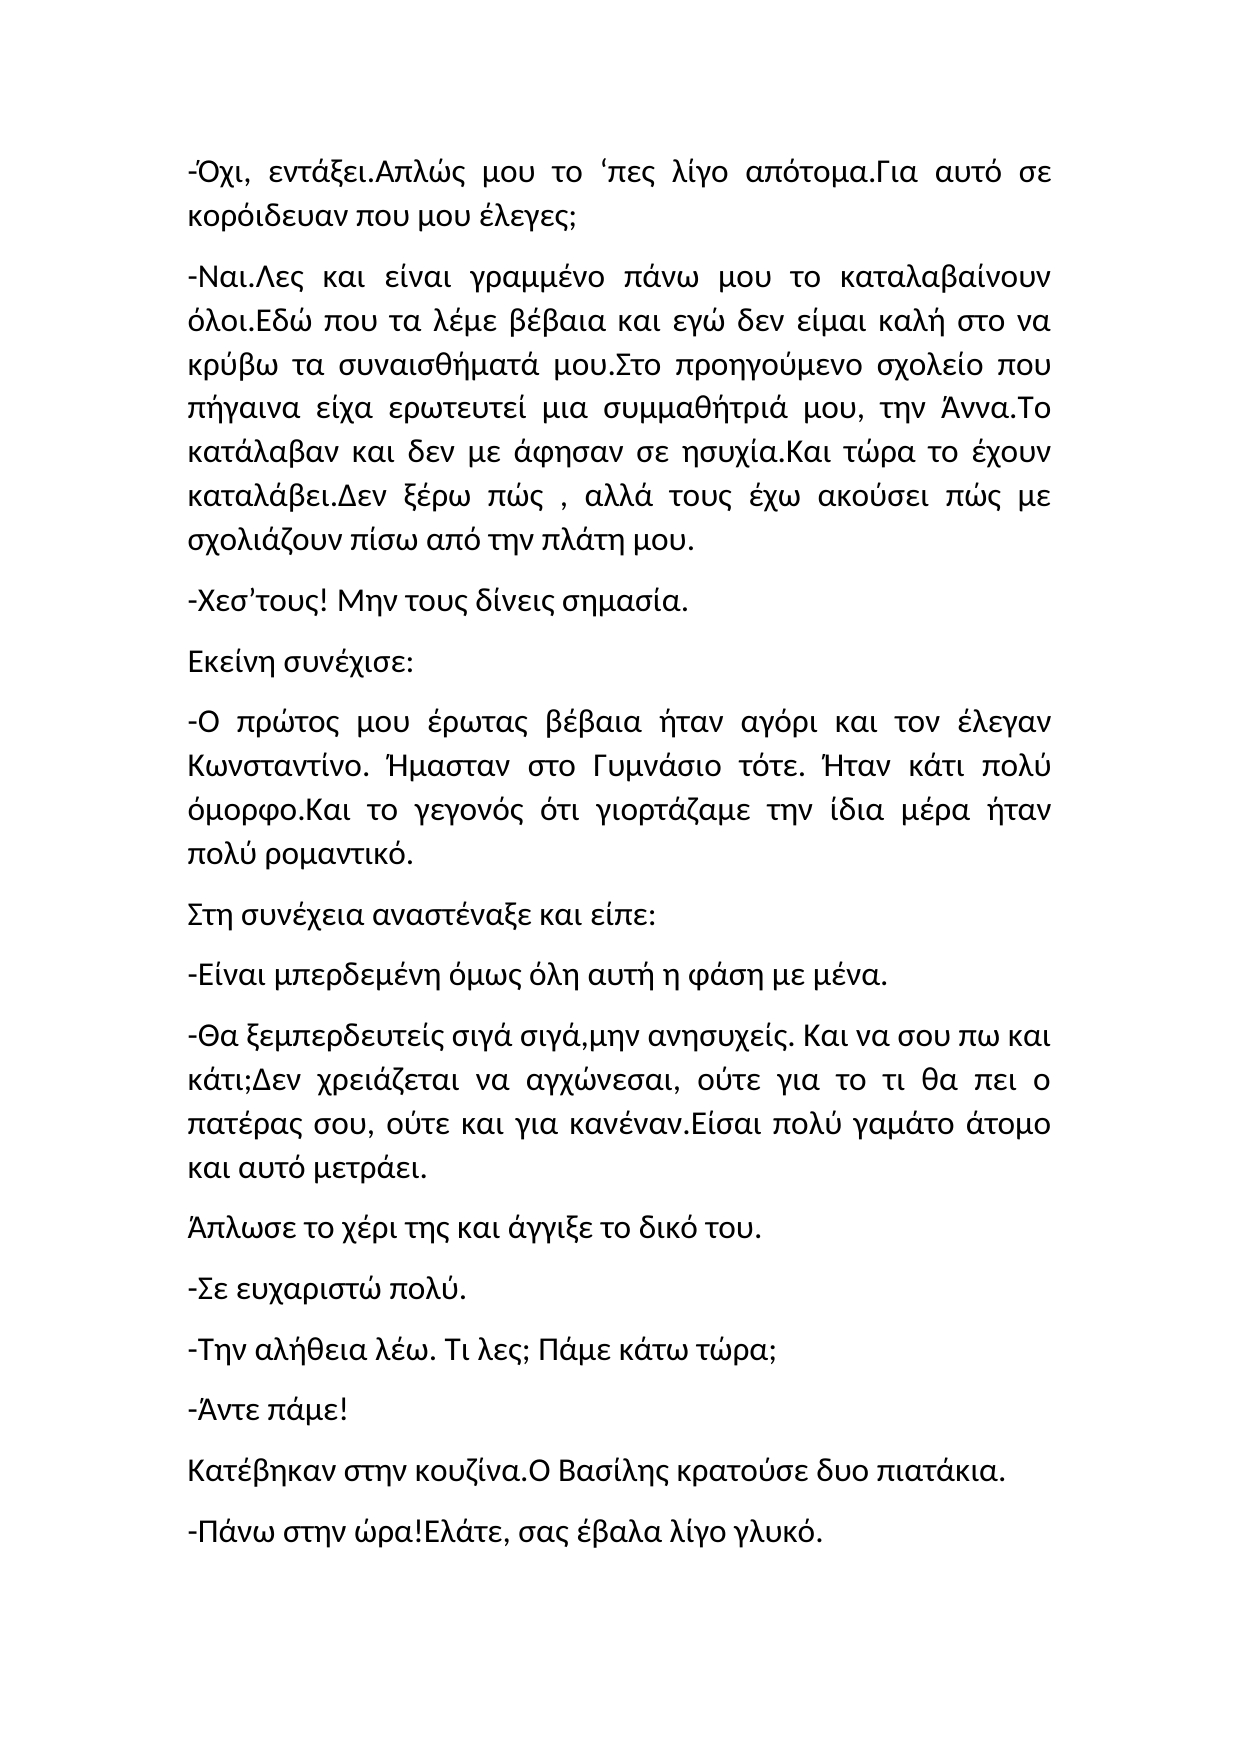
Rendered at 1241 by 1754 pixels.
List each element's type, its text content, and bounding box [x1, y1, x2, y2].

text -Είναι μπερδεμένη όμως όλη αυτή η φάση με μένα. [187, 953, 1053, 994]
text -Ο πρώτος μου έρωτας βέβαια ήταν αγόρι και τον έλεγαν Κωνσταντίνο. Ήμασταν στο Γυμνάσιο τότε. Ήταν κάτι πολύ όμορφο.Και το γεγονός ότι γιορτάζαμε την ίδια μέρα ήταν πολύ ρομαντικό. [187, 700, 1053, 873]
text -Όχι, εντάξει.Απλώς μου το ‘πες λίγο απότομα.Για αυτό σε κορόιδευαν που μου έλεγες; [187, 150, 1053, 235]
text -Θα ξεμπερδευτείς σιγά σιγά,μην ανησυχείς. Και να σου πω και κάτι;Δεν χρειάζεται να αγχώνεσαι, ούτε για το τι θα πει ο πατέρας σου, ούτε και για κανέναν.Είσαι πολύ γαμάτο άτομο και αυτό μετράει. [187, 1014, 1053, 1187]
text Κατέβηκαν στην κουζίνα.Ο Βασίλης κρατούσε δυο πιατάκια. [187, 1449, 1053, 1490]
text -Ναι.Λες και είναι γραμμένο πάνω μου το καταλαβαίνουν όλοι.Εδώ που τα λέμε βέβαια και εγώ δεν είμαι καλή στο να κρύβω τα συναισθήματά μου.Στο προηγούμενο σχολείο που πήγαινα είχα ερωτευτεί μια συμμαθήτριά μου, την Άννα.Το κατάλαβαν και δεν με άφησαν σε ησυχία.Και τώρα το έχουν καταλάβει.Δεν ξέρω πώς , αλλά τους έχω ακούσει πώς με σχολιάζουν πίσω από την πλάτη μου. [187, 254, 1053, 559]
text -Πάνω στην ώρα!Ελάτε, σας έβαλα λίγο γλυκό. [187, 1509, 1053, 1550]
text -Την αλήθεια λέω. Τι λες; Πάμε κάτω τώρα; [187, 1328, 1053, 1368]
text -Σε ευχαριστώ πολύ. [187, 1267, 1053, 1308]
text Στη συνέχεια αναστέναξε και είπε: [187, 893, 1053, 933]
text Εκείνη συνέχισε: [187, 639, 1053, 680]
text -Χεσ’τους! Μην τους δίνεις σημασία. [187, 579, 1053, 620]
text -Άντε πάμε! [187, 1388, 1053, 1429]
text Άπλωσε το χέρι της και άγγιξε το δικό του. [187, 1206, 1053, 1247]
